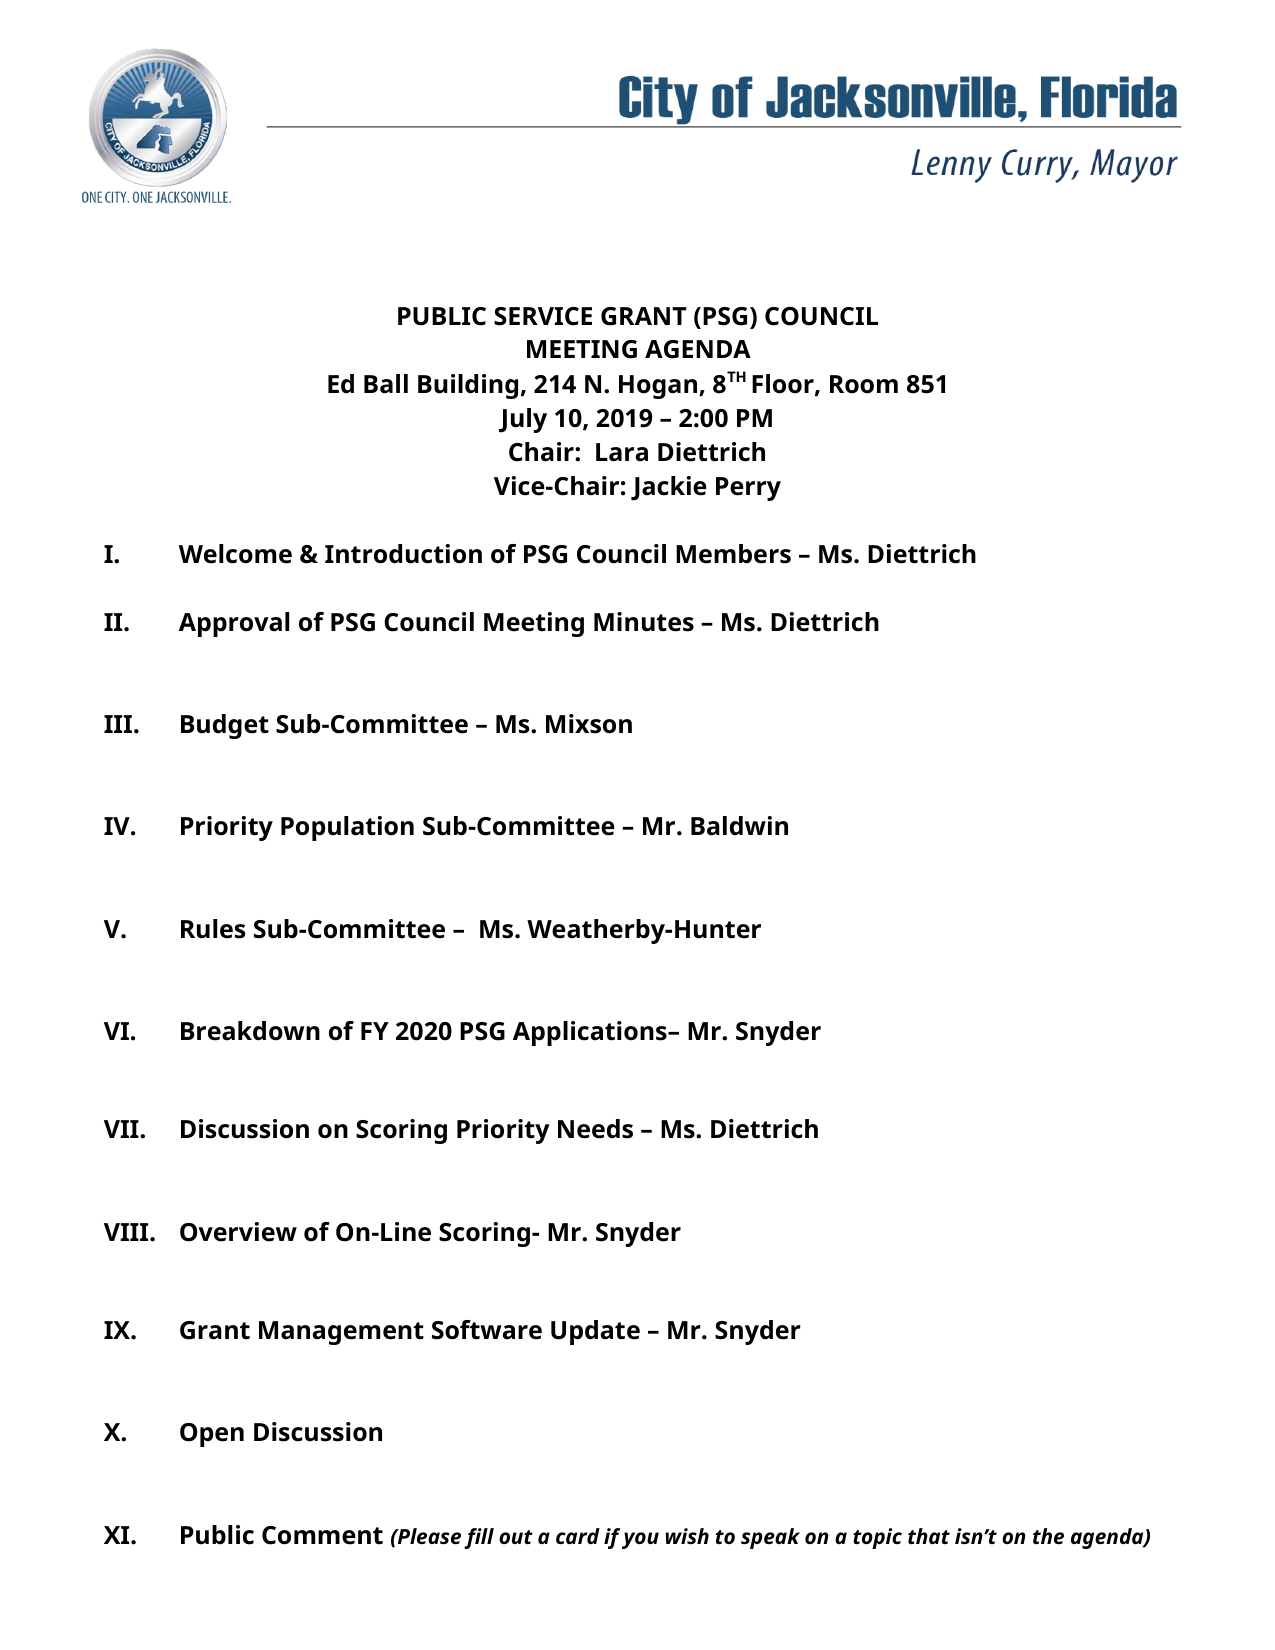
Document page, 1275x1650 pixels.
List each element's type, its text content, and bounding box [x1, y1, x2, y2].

list Grant Management Software Update – Mr. Snyder [103, 1313, 1209, 1347]
list Breakdown of FY 2020 PSG Applications– Mr. Snyder [103, 1013, 1209, 1047]
list Priority Population Sub-Committee – Mr. Baldwin [103, 809, 1209, 843]
text Vice-Chair: Jackie Perry [66, 468, 1209, 502]
text July 10, 2019 – 2:00 PM [66, 400, 1209, 434]
list Open Discussion [103, 1415, 1209, 1449]
list Overview of On-Line Scoring- Mr. Snyder [103, 1214, 1209, 1248]
list Approval of PSG Council Meeting Minutes – Ms. Diettrich [103, 605, 1209, 639]
list Rules Sub-Committee – Ms. Weatherby-Hunter [103, 911, 1209, 945]
list Discussion on Scoring Priority Needs – Ms. Diettrich [103, 1112, 1209, 1146]
text Chair: Lara Diettrich [66, 434, 1209, 468]
text MEETING AGENDA Ed Ball Building, 214 N. Hogan, 8TH Floor, Room 851 [66, 332, 1209, 400]
list Public Comment (Please fill out a card if you wish to speak on a topic that isn’t on the agenda) [103, 1517, 1209, 1551]
list Welcome & Introduction of PSG Council Members – Ms. Diettrich [103, 537, 1209, 571]
text PUBLIC SERVICE GRANT (PSG) COUNCIL [66, 298, 1209, 332]
list Budget Sub-Committee – Ms. Mixson [103, 707, 1209, 741]
picture [39, 25, 1273, 217]
